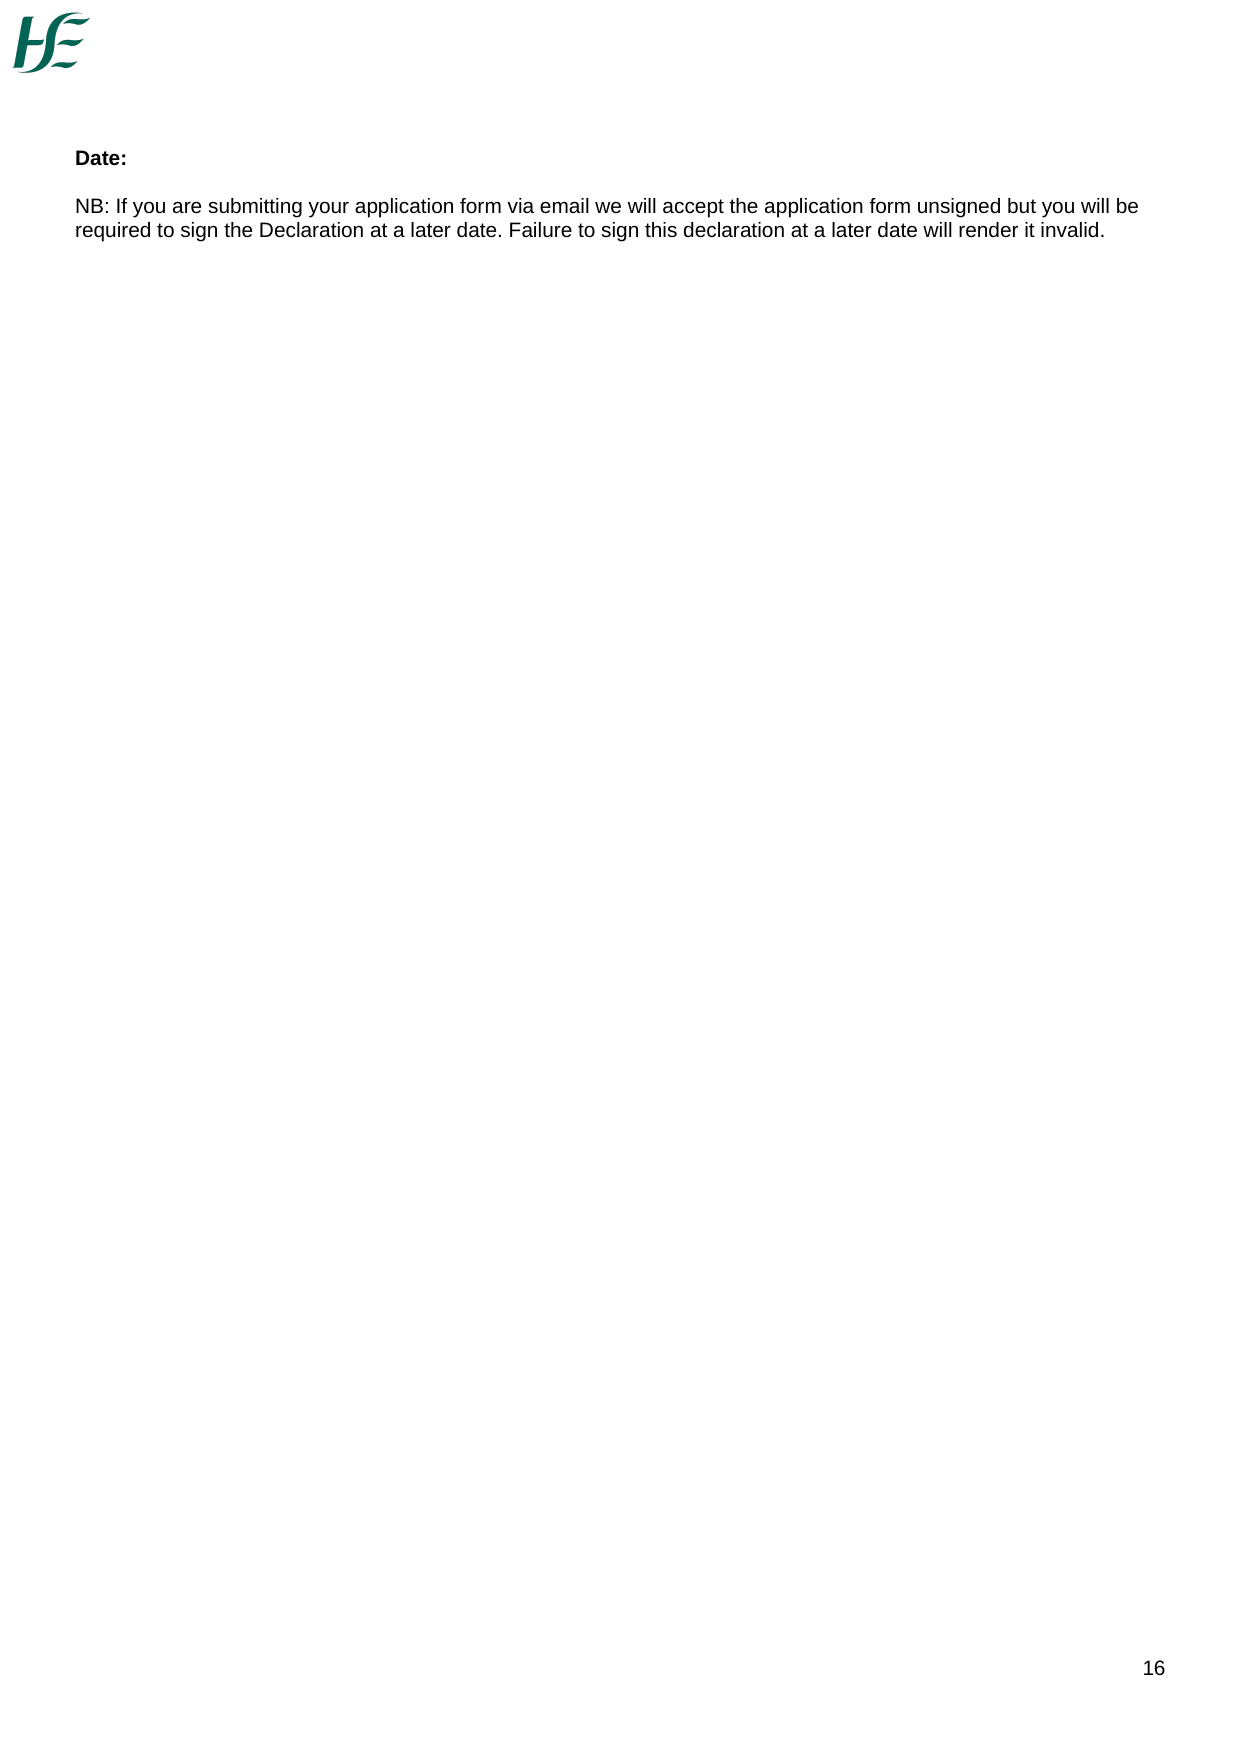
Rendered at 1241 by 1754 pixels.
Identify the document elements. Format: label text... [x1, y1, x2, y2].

text NB: If you are submitting your application form via email we will accept the application form unsigned but you will be required to sign the Declaration at a later date. Failure to sign this declaration at a later date will render it invalid. [75, 194, 1165, 242]
picture [0, 0, 101, 85]
text Date: [75, 146, 1165, 170]
